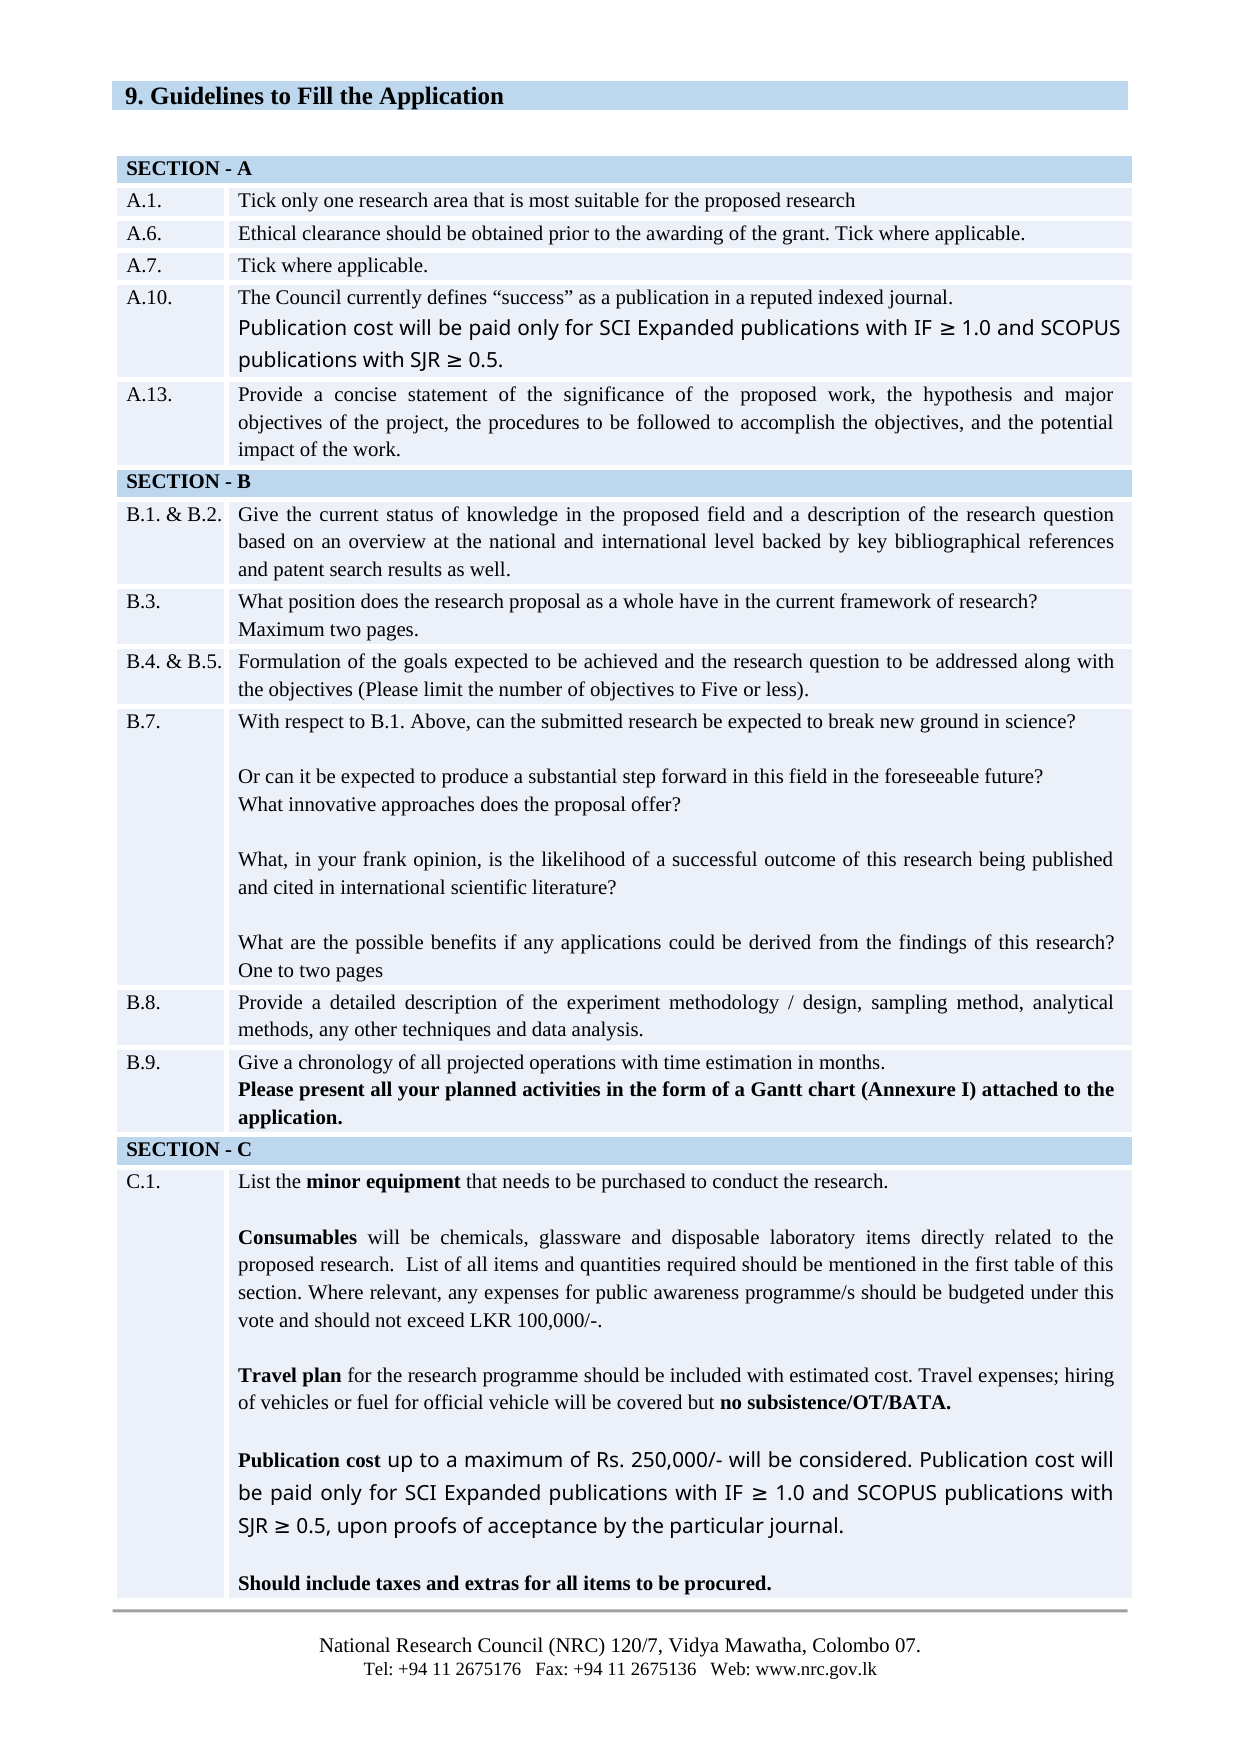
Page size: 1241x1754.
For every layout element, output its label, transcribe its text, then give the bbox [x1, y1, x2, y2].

table_cell Tick where applicable. [229, 253, 1132, 280]
table_cell Formulation of the goals expected to be achieved and the research question to be addressed along with the objectives (Please limit the number of objectives to Five or less). [229, 649, 1132, 704]
table_cell Give a chronology of all projected operations with time estimation in months. Please present all your planned activities in the form of a Gantt chart (Annexure I) attached to the application. [229, 1050, 1132, 1132]
table_cell A.1. [117, 188, 224, 216]
table_header SECTION - A [117, 156, 1132, 183]
table_cell Tick only one research area that is most suitable for the proposed research [229, 188, 1132, 216]
table_cell B.8. [117, 990, 224, 1045]
table_cell A.7. [117, 253, 224, 280]
table_cell Ethical clearance should be obtained prior to the awarding of the grant. Tick where applicable. [229, 221, 1132, 248]
table_cell Provide a concise statement of the significance of the proposed work, the hypothesis and major objectives of the project, the procedures to be followed to accomplish the objectives, and the potential impact of the work. [229, 382, 1132, 465]
table_cell A.10. [117, 285, 224, 377]
text 9. Guidelines to Fill the Application [112, 81, 1128, 110]
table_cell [229, 1170, 1132, 1598]
table_cell SECTION - B [117, 470, 1132, 497]
table_cell With respect to B.1. Above, can the submitted research be expected to break new ground in science? Or can it be expected to produce a substantial step forward in this field in the foreseeable future? What innovative approaches does the proposal offer? What, in your frank opinion, is the likelihood of a successful outcome of this research being published and cited in international scientific literature? What are the possible benefits if any applications could be derived from the findings of this research? One to two pages [229, 709, 1132, 985]
table_cell C.1. [117, 1170, 224, 1598]
table_cell B.3. [117, 589, 224, 644]
table_cell Give the current status of knowledge in the proposed field and a description of the research question based on an overview at the national and international level backed by key bibliographical references and patent search results as well. [229, 502, 1132, 584]
table_cell Provide a detailed description of the experiment methodology / design, sampling method, analytical methods, any other techniques and data analysis. [229, 990, 1132, 1045]
table_cell A.6. [117, 221, 224, 248]
table_cell A.13. [117, 382, 224, 465]
table_cell B.1. & B.2. [117, 502, 224, 584]
table_cell B.7. [117, 709, 224, 985]
table_cell B.9. [117, 1050, 224, 1132]
table_cell The Council currently defines “success” as a publication in a reputed indexed journal. [229, 285, 1132, 377]
table_cell What position does the research proposal as a whole have in the current framework of research? Maximum two pages. [229, 589, 1132, 644]
table_cell SECTION - C [117, 1137, 1132, 1165]
table_cell B.4. & B.5. [117, 649, 224, 704]
